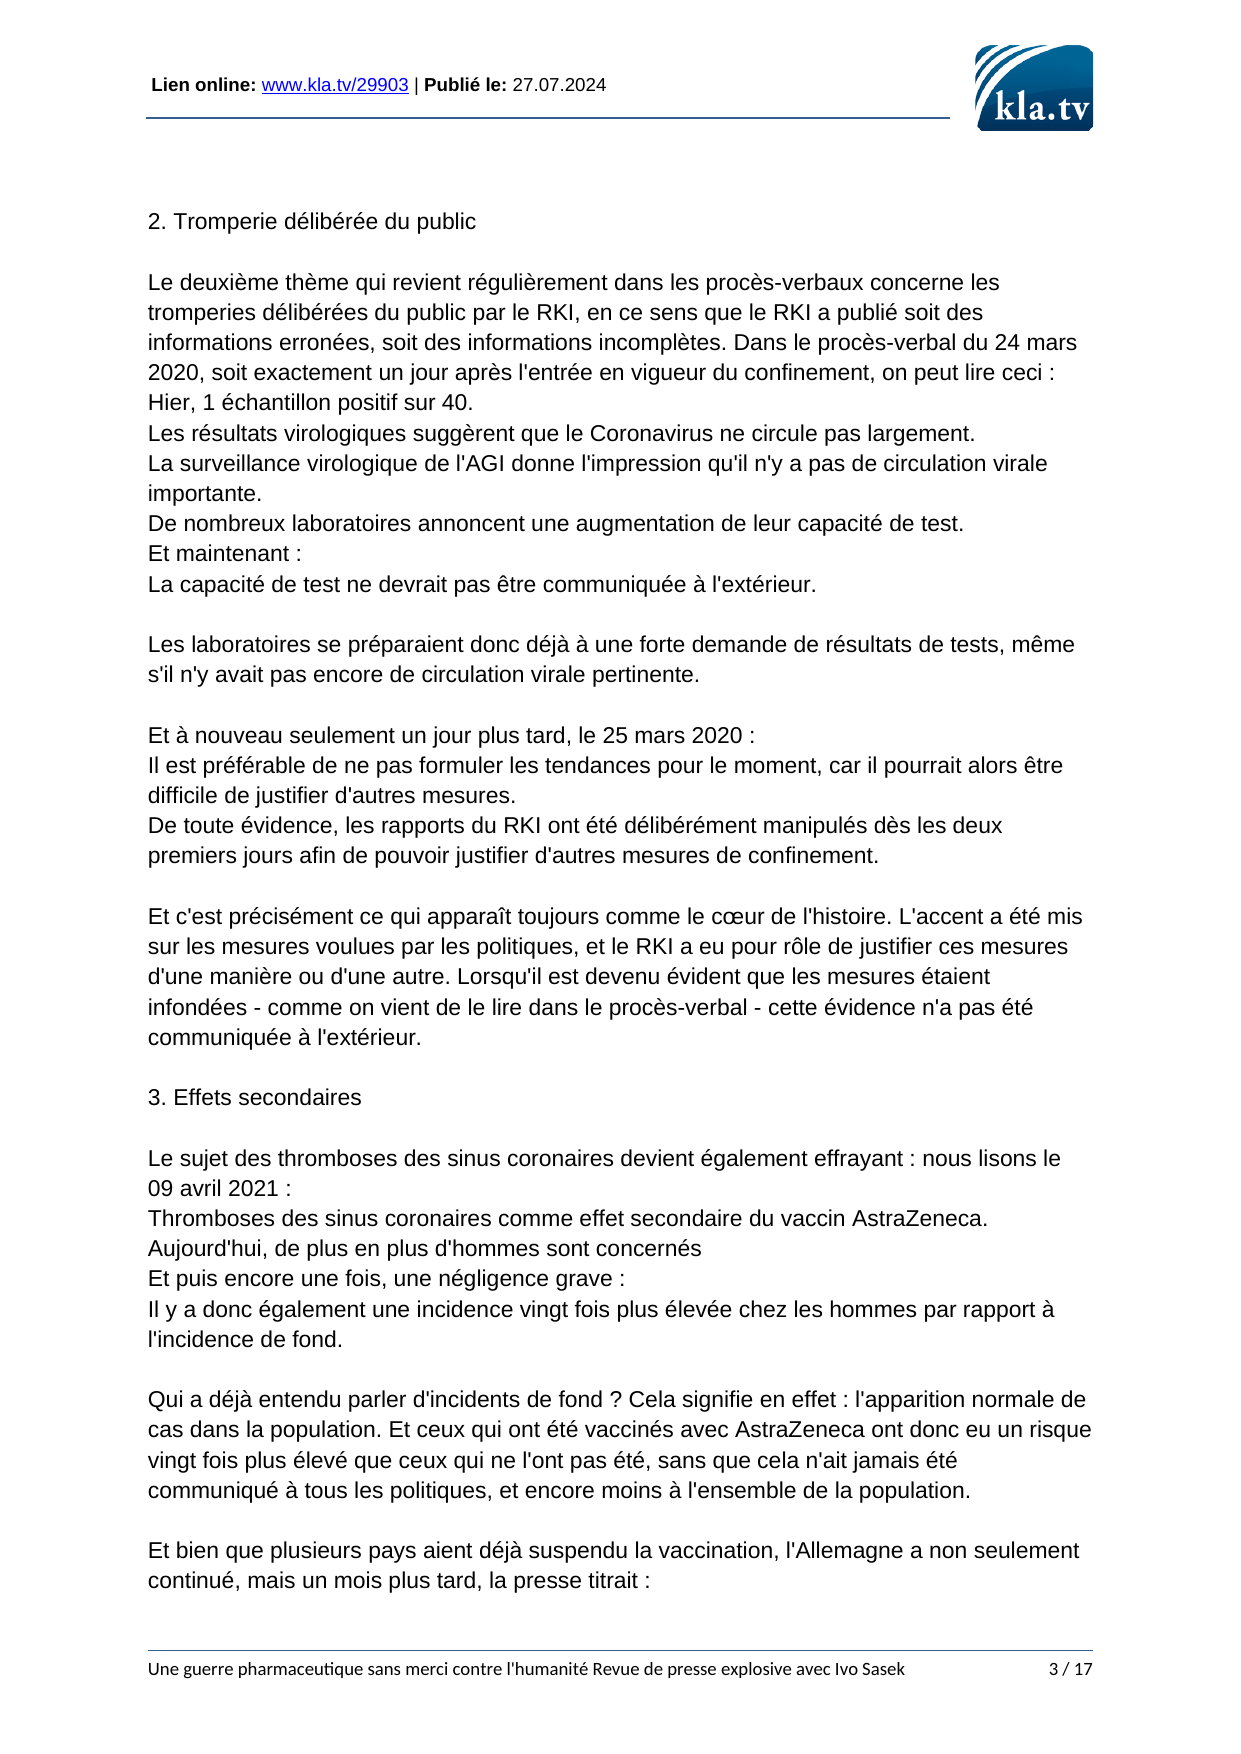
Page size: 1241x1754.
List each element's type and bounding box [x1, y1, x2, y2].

text [148, 148, 1093, 1624]
